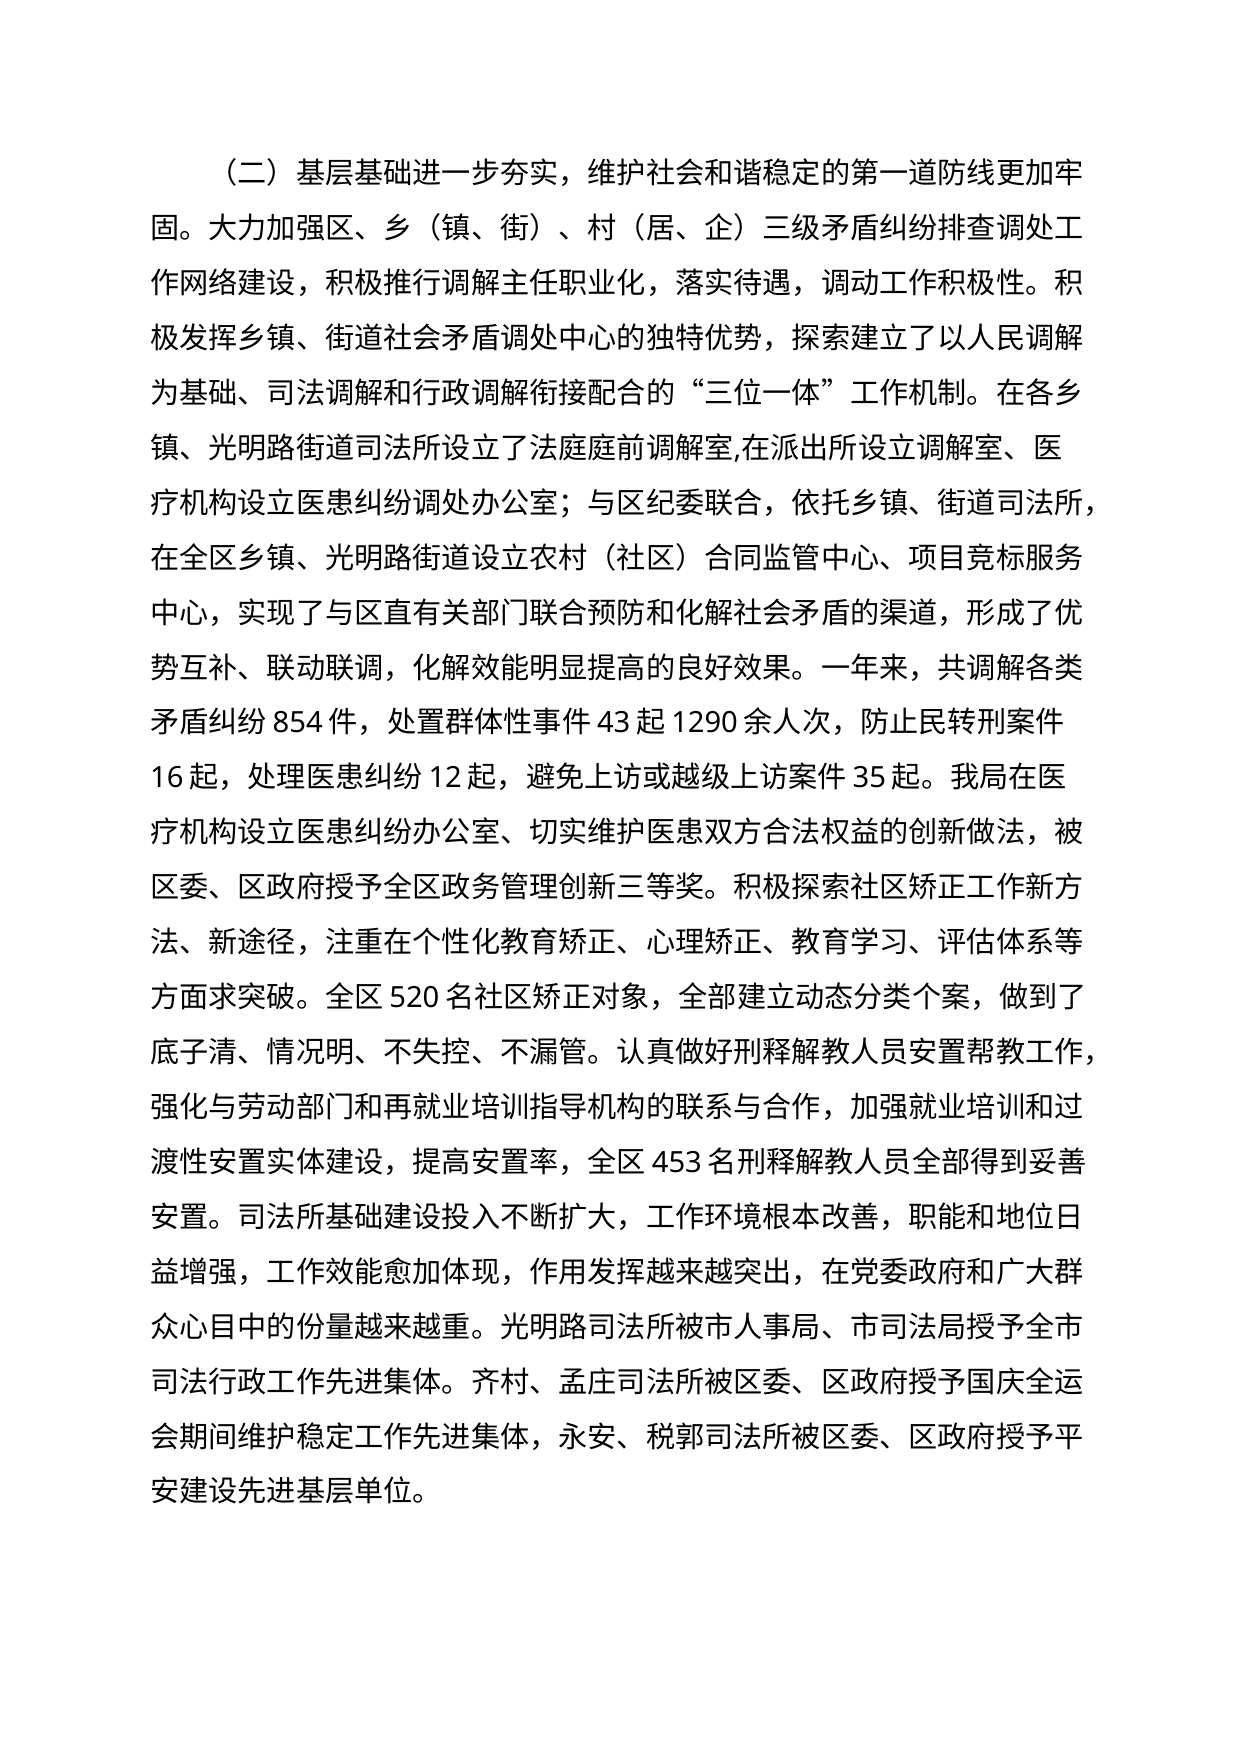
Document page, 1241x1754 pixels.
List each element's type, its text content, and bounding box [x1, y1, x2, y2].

text （二）基层基础进一步夯实，维护社会和谐稳定的第一道防线更加牢固。大力加强区、乡（镇、街）、村（居、企）三级矛盾纠纷排查调处工作网络建设，积极推行调解主任职业化，落实待遇，调动工作积极性。积极发挥乡镇、街道社会矛盾调处中心的独特优势，探索建立了以人民调解为基础、司法调解和行政调解衔接配合的“三位一体”工作机制。在各乡镇、光明路街道司法所设立了法庭庭前调解室,在派出所设立调解室、医疗机构设立医患纠纷调处办公室；与区纪委联合，依托乡镇、街道司法所，在全区乡镇、光明路街道设立农村（社区）合同监管中心、项目竞标服务中心，实现了与区直有关部门联合预防和化解社会矛盾的渠道，形成了优势互补、联动联调，化解效能明显提高的良好效果。一年来，共调解各类矛盾纠纷854件，处置群体性事件43起1290余人次，防止民转刑案件16起，处理医患纠纷12起，避免上访或越级上访案件35起。我局在医疗机构设立医患纠纷办公室、切实维护医患双方合法权益的创新做法，被区委、区政府授予全区政务管理创新三等奖。积极探索社区矫正工作新方法、新途径，注重在个性化教育矫正、心理矫正、教育学习、评估体系等方面求突破。全区520名社区矫正对象，全部建立动态分类个案，做到了底子清、情况明、不失控、不漏管。认真做好刑释解教人员安置帮教工作，强化与劳动部门和再就业培训指导机构的联系与合作，加强就业培训和过渡性安置实体建设，提高安置率，全区453名刑释解教人员全部得到妥善安置。司法所基础建设投入不断扩大，工作环境根本改善，职能和地位日益增强，工作效能愈加体现，作用发挥越来越突出，在党委政府和广大群众心目中的份量越来越重。光明路司法所被市人事局、市司法局授予全市司法行政工作先进集体。齐村、孟庄司法所被区委、区政府授予国庆全运会期间维护稳定工作先进集体，永安、税郭司法所被区委、区政府授予平安建设先进基层单位。 [150, 150, 1090, 1510]
